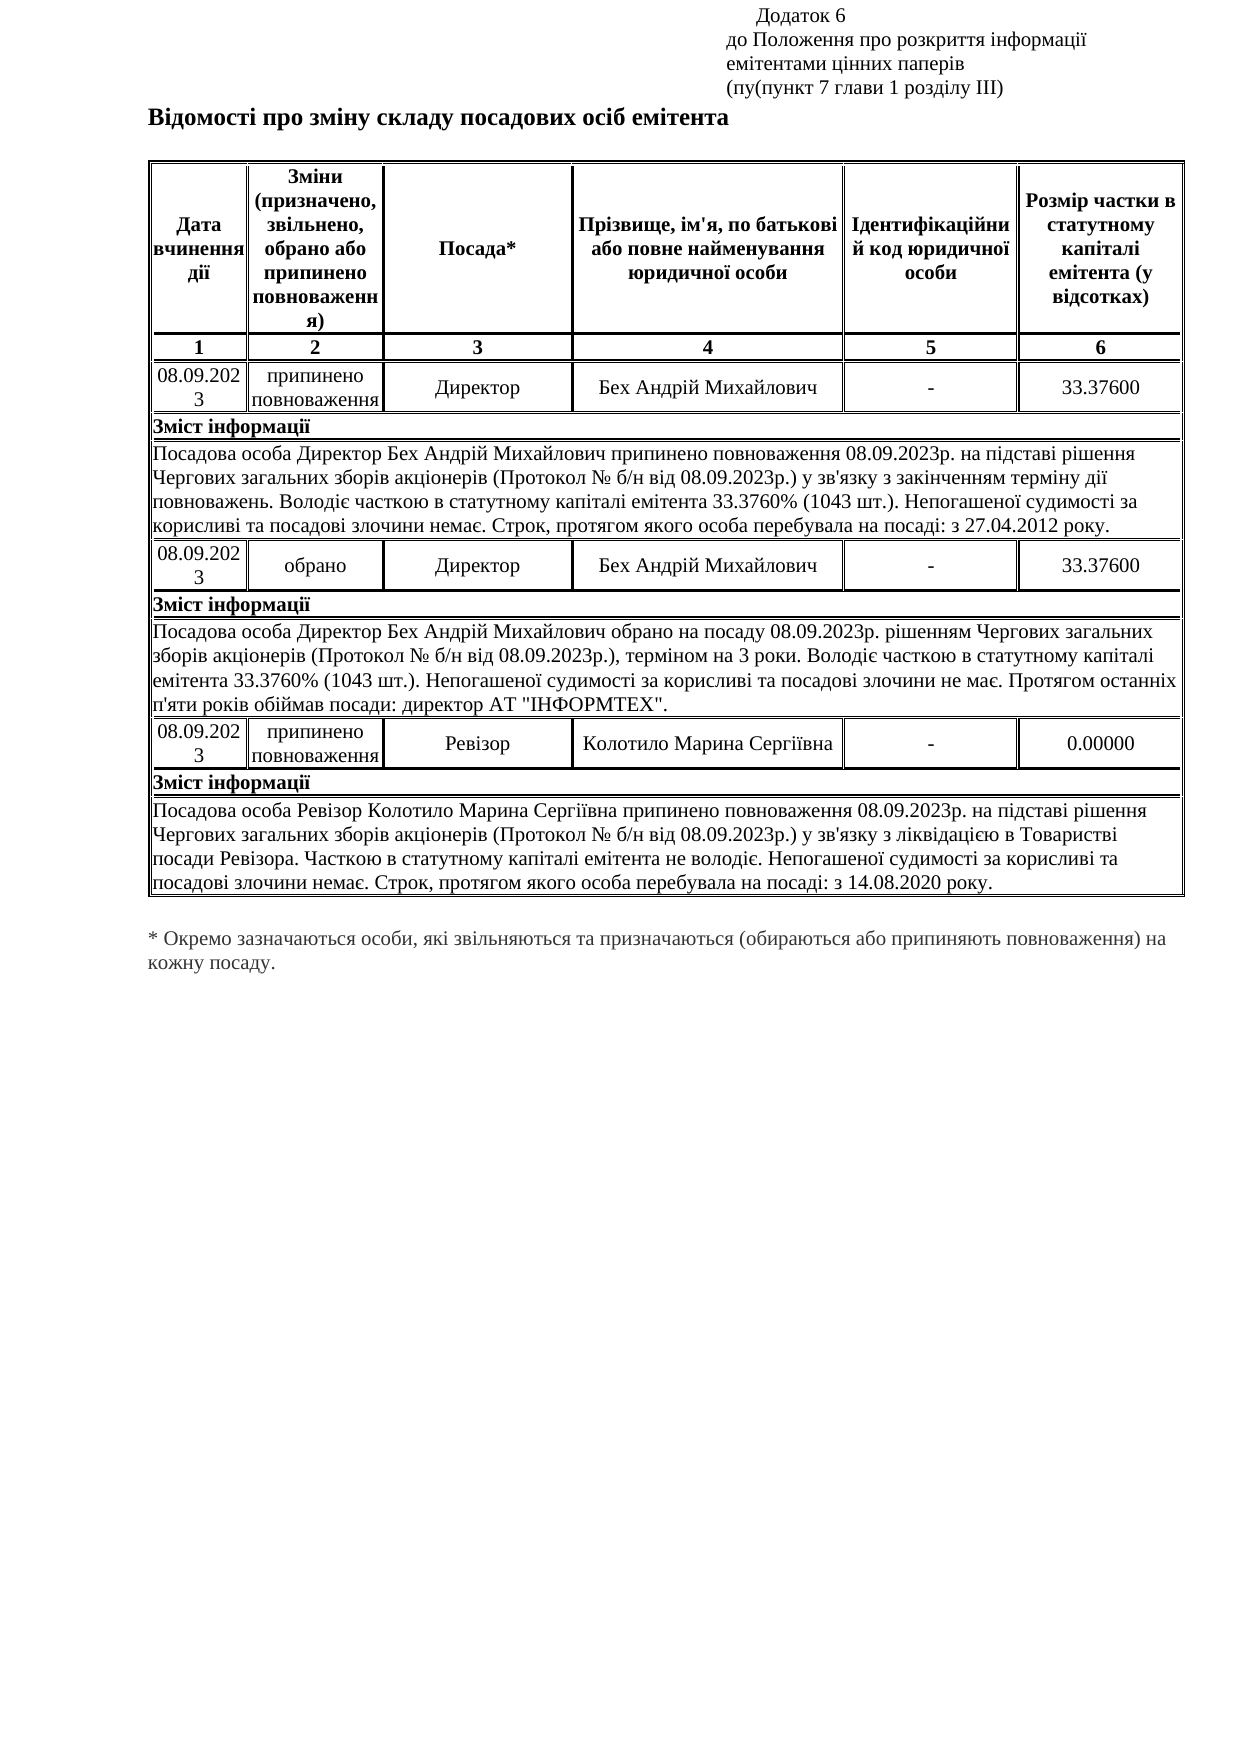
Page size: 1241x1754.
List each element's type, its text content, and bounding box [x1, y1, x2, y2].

table_header Зміни (призначено, звільнено, обрано або припинено повноваження) [248, 162, 383, 332]
table_cell обрано [249, 541, 382, 589]
table_cell 6 [1020, 332, 1182, 359]
table_header Посада* [383, 162, 572, 332]
table_cell 0.00000 [1018, 716, 1183, 767]
table_cell 33.37600 [1020, 538, 1182, 589]
table_header Розмір частки в статутному капіталі емітента (у відсотках) [1018, 164, 1182, 332]
text * Окремо зазначаються особи, які звільняються та призначаються (обираються або припиняють повноваження) на кожну посаду. [276, 926, 1181, 974]
table_cell Посадова особа Директор Бех Андрiй Михайлович обрано на посаду 08.09.2023р. рішенням Чергових загальних зборів акціонерів (Протокол № б/н від 08.09.2023р.), терміном на 3 роки. Володiє часткою в статутному капiталi емiтента 33.3760% (1043 шт.). Непогашеної судимості за корисливі та посадові злочини не має. Протягом останніх п'яти років обіймав посади: директор АТ "ІНФОРМТЕХ". [152, 616, 1182, 716]
table_cell 2 [249, 335, 382, 359]
table_header Прізвище, ім'я, по батькові або повне найменування юридичної особи [572, 164, 843, 332]
table_cell - [845, 541, 1016, 589]
table_cell 3 [385, 335, 571, 359]
table_cell припинено повноваження [249, 719, 382, 767]
table_cell Бех Андрiй Михайлович [574, 541, 842, 589]
table_cell Зміст інформації [152, 589, 1182, 616]
text Відомості про зміну складу посадових осіб емітента [148, 38, 1181, 131]
table_cell Зміст інформації [152, 767, 1182, 794]
table_cell Директор [385, 541, 571, 589]
table_cell 4 [574, 335, 842, 359]
table_cell - [845, 719, 1016, 767]
table_cell 1 [152, 332, 246, 359]
table_header Ідентифікаційний код юридичної особи [844, 162, 1018, 332]
table_cell 08.09.2023 [152, 359, 246, 411]
table_cell Посадова особа Директор Бех Андрiй Михайлович припинено повноваження 08.09.2023р. на підставі рішення Чергових загальних зборів акціонерів (Протокол № б/н від 08.09.2023р.) у зв'язку з закінченням терміну дії повноважень. Володiє часткою в статутному капiталi емiтента 33.3760% (1043 шт.). Непогашеної судимості за корисливі та посадові злочини немає. Строк, протягом якого особа перебувала на посаді: з 27.04.2012 року. [152, 438, 1182, 537]
table_header Додаток 6 до Положення про розкриття інформації емітентами цінних паперів (пу(пункт 7 глави 1 розділу III) [753, 0, 1176, 102]
table_cell Бех Андрiй Михайлович [574, 363, 842, 411]
table_cell - [845, 363, 1016, 411]
table_cell Директор [385, 363, 571, 411]
table_cell 33.37600 [1020, 359, 1182, 411]
table_cell Зміст інформації [150, 411, 1183, 438]
table_cell 08.09.2023 [150, 716, 247, 767]
table_cell Посадова особа Ревізор Колотило Марина Сергіївна припинено повноваження 08.09.2023р. на підставі рішення Чергових загальних зборів акціонерів (Протокол № б/н від 08.09.2023р.) у зв'язку з ліквідацією в Товаристві посади Ревізора. Часткою в статутному капіталі емітента не володіє. Непогашеної судимості за корисливі та посадові злочини немає. Строк, протягом якого особа перебувала на посаді: з 14.08.2020 року. [152, 794, 1182, 894]
table_cell 08.09.2023 [152, 538, 246, 589]
table_cell Ревізор [385, 719, 571, 767]
table_cell припинено повноваження [249, 363, 382, 411]
table_cell Колотило Марина Сергіївна [574, 719, 842, 767]
table_cell 5 [845, 335, 1016, 359]
table_header Дата вчинення дії [152, 164, 247, 332]
